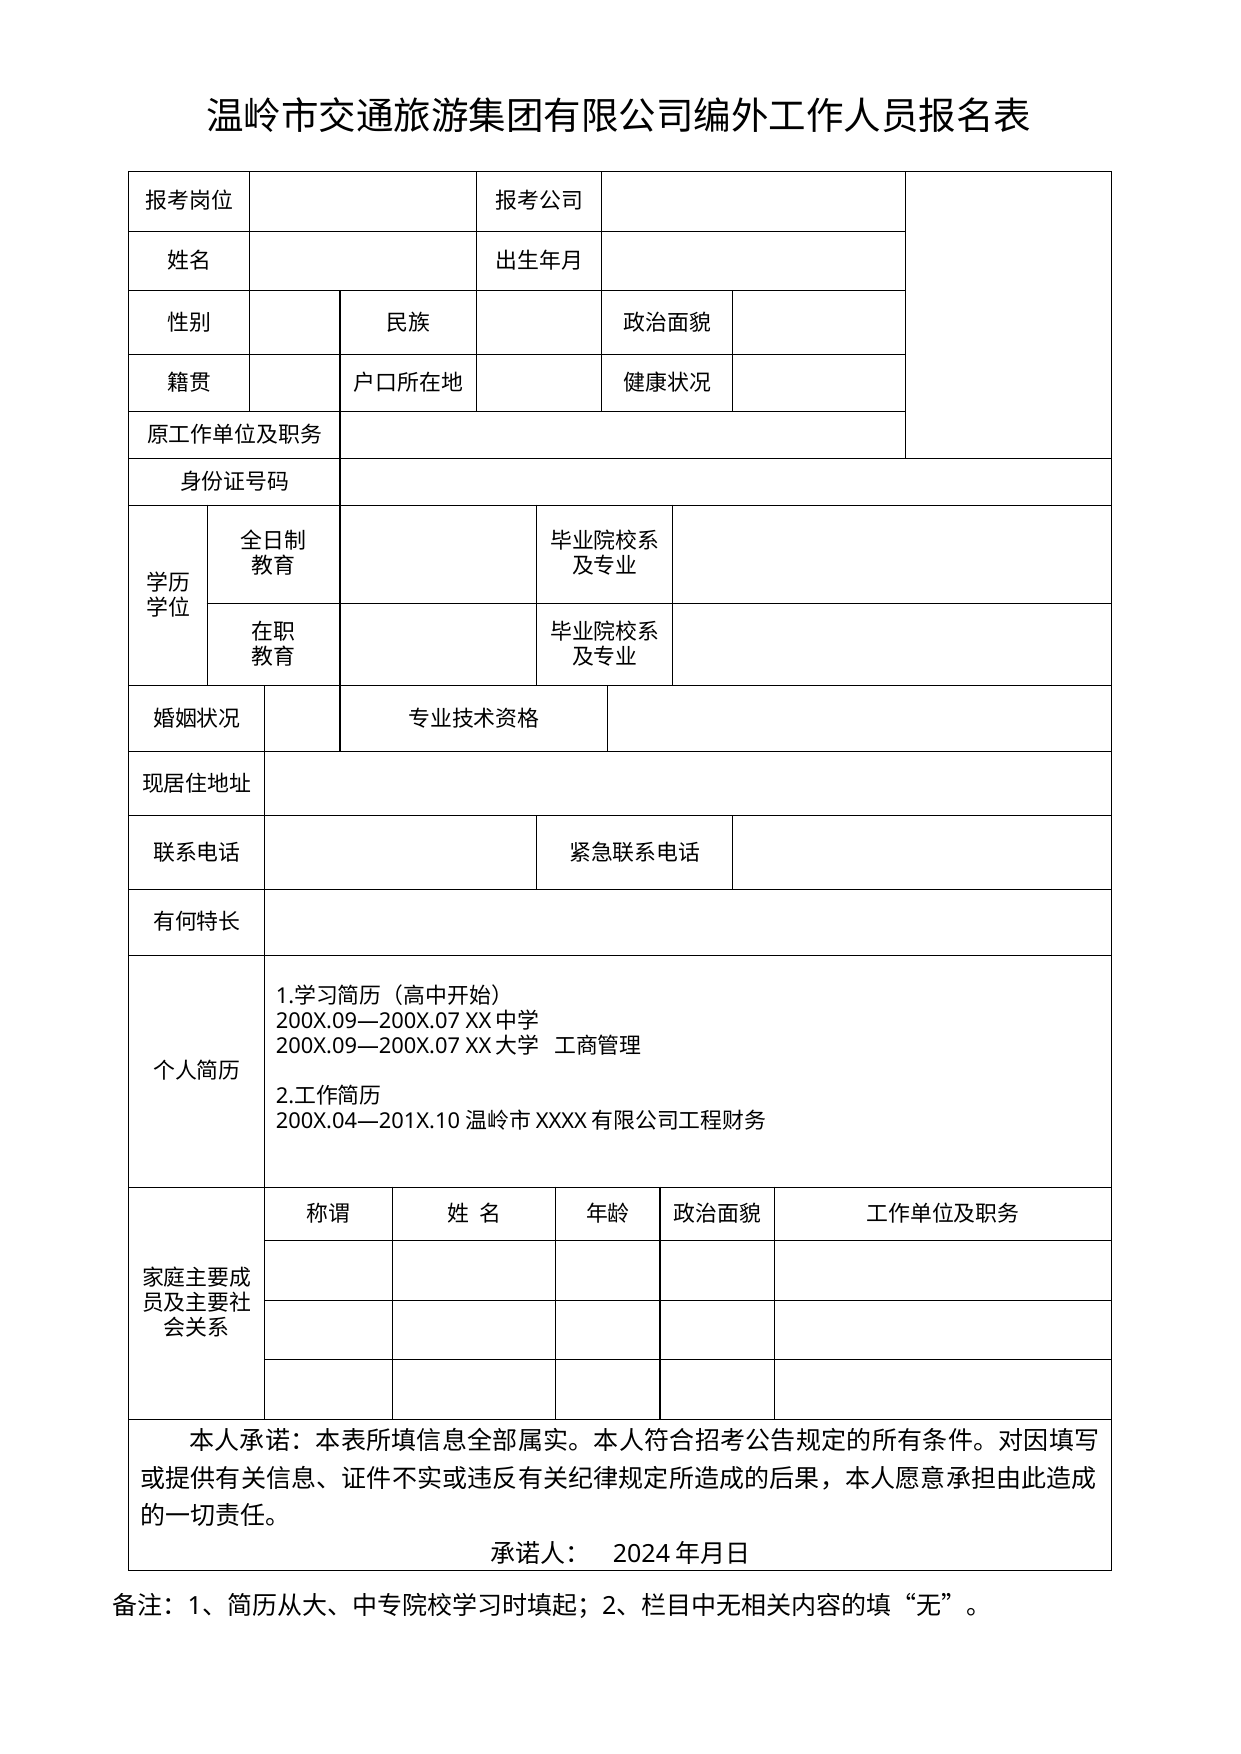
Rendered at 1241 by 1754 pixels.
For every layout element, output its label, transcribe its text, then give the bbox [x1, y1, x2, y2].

table_cell [265, 1360, 392, 1419]
table_cell [265, 686, 339, 751]
table_cell 称谓 [265, 1188, 392, 1240]
table_cell 身份证号码 [129, 459, 339, 504]
table_cell 学历 学位 [129, 506, 207, 685]
table_cell [661, 1360, 774, 1419]
table_cell [556, 1360, 659, 1419]
table_cell [265, 1241, 392, 1300]
table_cell [250, 355, 339, 411]
text 备注：1、简历从大、中专院校学习时填起；2、栏目中无相关内容的填“无”。 [75, 1571, 1165, 1636]
table_header [250, 172, 476, 231]
table_cell [775, 1301, 1111, 1359]
table_cell 联系电话 [129, 816, 264, 889]
table_cell 在职 教育 [208, 604, 339, 685]
table_cell 姓名 [129, 232, 249, 290]
table_cell [733, 291, 905, 354]
table_cell [393, 1241, 555, 1300]
table_cell [393, 1360, 555, 1419]
table_cell [341, 412, 905, 458]
table_cell 户口所在地 [341, 355, 476, 411]
table_cell [673, 604, 1111, 685]
table_cell [602, 232, 905, 290]
table_cell 年龄 [556, 1188, 659, 1240]
table_cell 民族 [341, 291, 476, 354]
table_cell [733, 355, 905, 411]
table_cell [393, 1301, 555, 1359]
table_cell 紧急联系电话 [537, 816, 732, 889]
table_header [906, 172, 1111, 458]
table_cell 现居住地址 [129, 752, 264, 815]
table_cell [775, 1360, 1111, 1419]
table_cell 政治面貌 [602, 291, 732, 354]
table_cell [265, 816, 536, 889]
table_header 报考岗位 [129, 172, 249, 231]
table_cell 政治面貌 [661, 1188, 774, 1240]
table_cell [556, 1241, 659, 1300]
table_cell 专业技术资格 [341, 686, 607, 751]
table_cell 个人简历 [129, 956, 264, 1187]
table_cell 原工作单位及职务 [129, 412, 339, 458]
table_cell 1.学习简历（高中开始） 200X.09—200X.07 XX中学 200X.09—200X.07 XX大学 工商管理 2.工作简历 200X.04—201X.10 温岭市XXXX有限公司工程财务 [265, 956, 1111, 1187]
table_cell [661, 1301, 774, 1359]
table_cell 籍贯 [129, 355, 249, 411]
table_cell 毕业院校系及专业 [537, 506, 672, 602]
table_cell [775, 1241, 1111, 1300]
table_cell 性别 [129, 291, 249, 354]
table_cell [556, 1301, 659, 1359]
table_cell [673, 506, 1111, 602]
table_cell [341, 506, 536, 602]
table_cell [477, 355, 601, 411]
table_cell 健康状况 [602, 355, 732, 411]
table_header 报考公司 [477, 172, 601, 231]
table_cell 工作单位及职务 [775, 1188, 1111, 1240]
table_cell [477, 291, 601, 354]
table_cell [265, 752, 1111, 815]
table_cell [661, 1241, 774, 1300]
table_cell 姓 名 [393, 1188, 555, 1240]
table_cell [341, 459, 1111, 504]
table_cell 毕业院校系及专业 [537, 604, 672, 685]
table_cell [608, 686, 1111, 751]
table_cell 家庭主要成员及主要社会关系 [129, 1188, 264, 1419]
table_cell [265, 890, 1111, 955]
table_cell [341, 604, 536, 685]
table_header [602, 172, 905, 231]
table_cell [250, 291, 339, 354]
table_cell [265, 1301, 392, 1359]
table_cell 婚姻状况 [129, 686, 264, 751]
table_cell 有何特长 [129, 890, 264, 955]
table_cell 全日制 教育 [208, 506, 339, 602]
text 温岭市交通旅游集团有限公司编外工作人员报名表 [75, 81, 1165, 146]
table_cell [733, 816, 1111, 889]
table_cell 本人承诺：本表所填信息全部属实。本人符合招考公告规定的所有条件。对因填写或提供有关信息、证件不实或违反有关纪律规定所造成的后果，本人愿意承担由此造成的一切责任。 承诺人： 2024年月日 [129, 1420, 1111, 1570]
table_cell 出生年月 [477, 232, 601, 290]
table_cell [250, 232, 476, 290]
